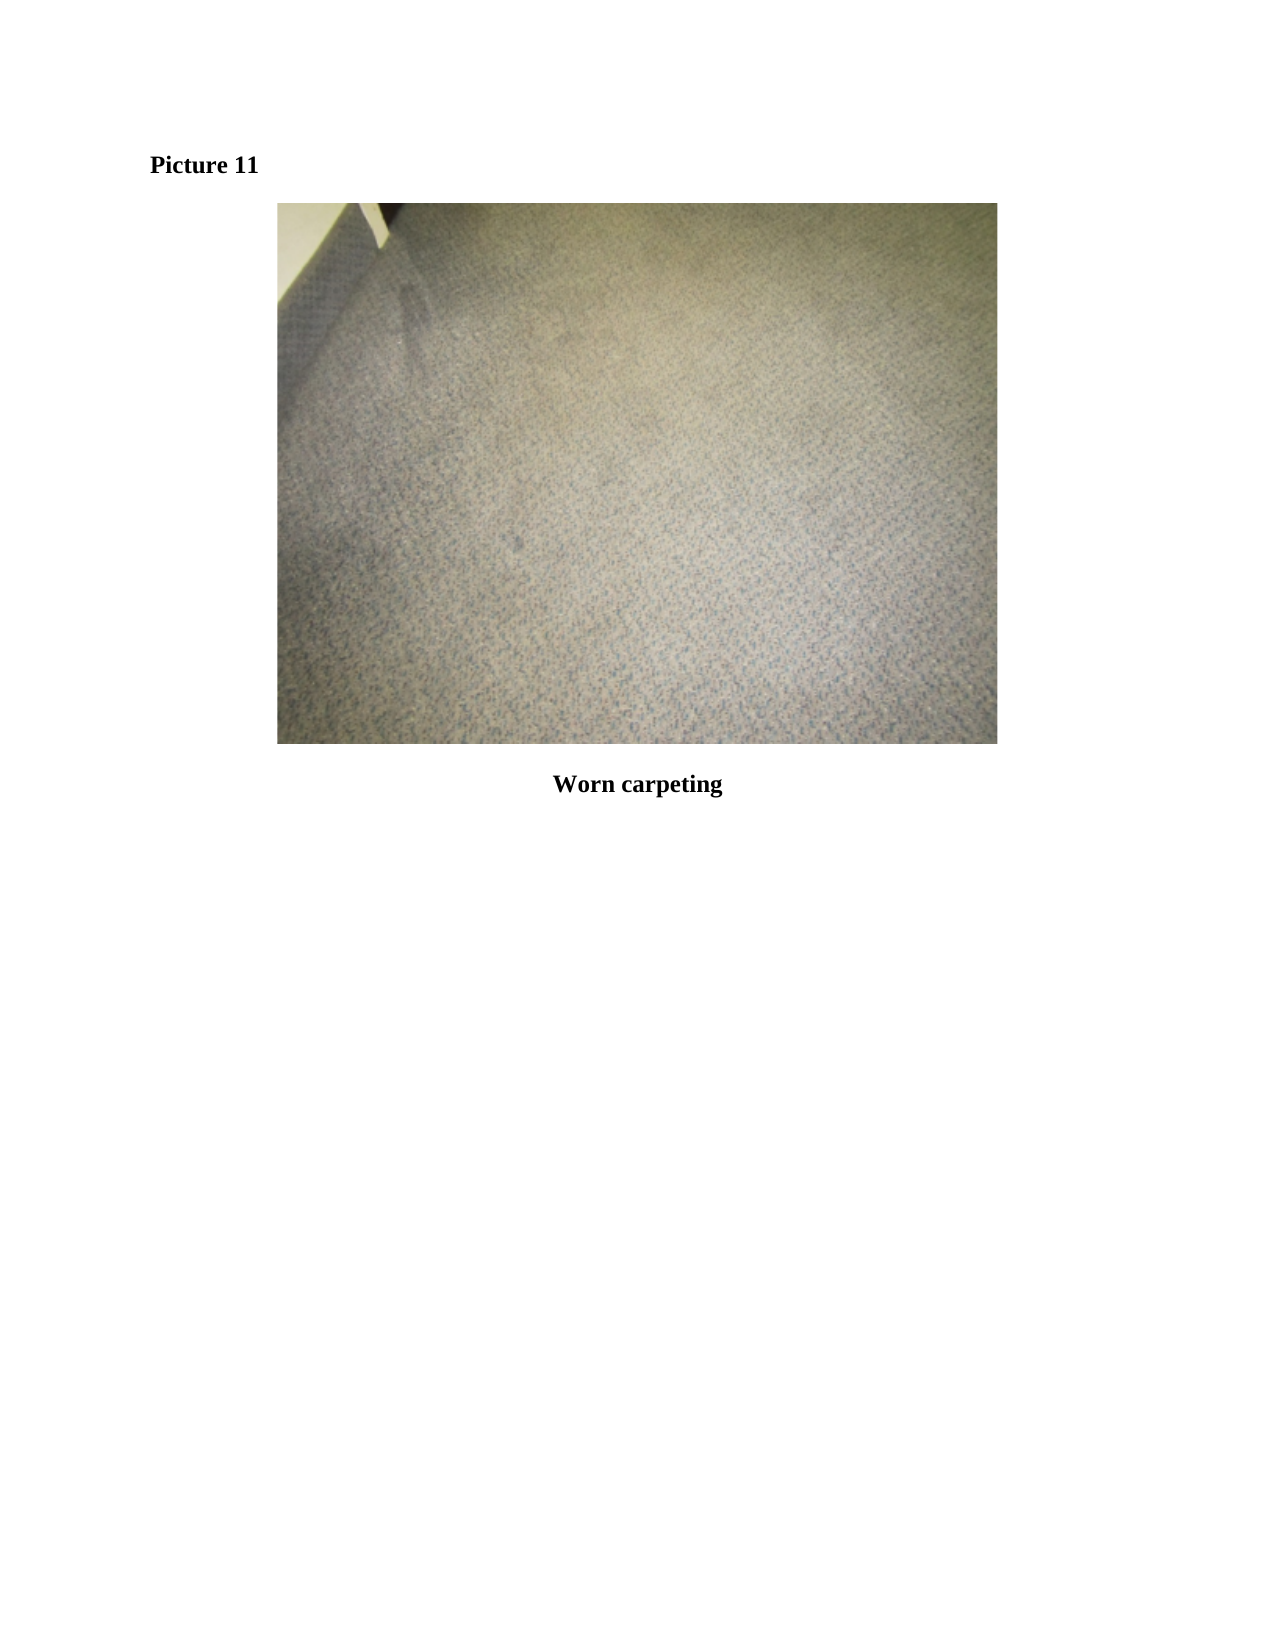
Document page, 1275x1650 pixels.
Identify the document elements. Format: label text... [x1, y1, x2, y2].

text Picture 11 [150, 150, 1125, 179]
text Worn carpeting [150, 769, 1125, 798]
picture [277, 203, 998, 744]
